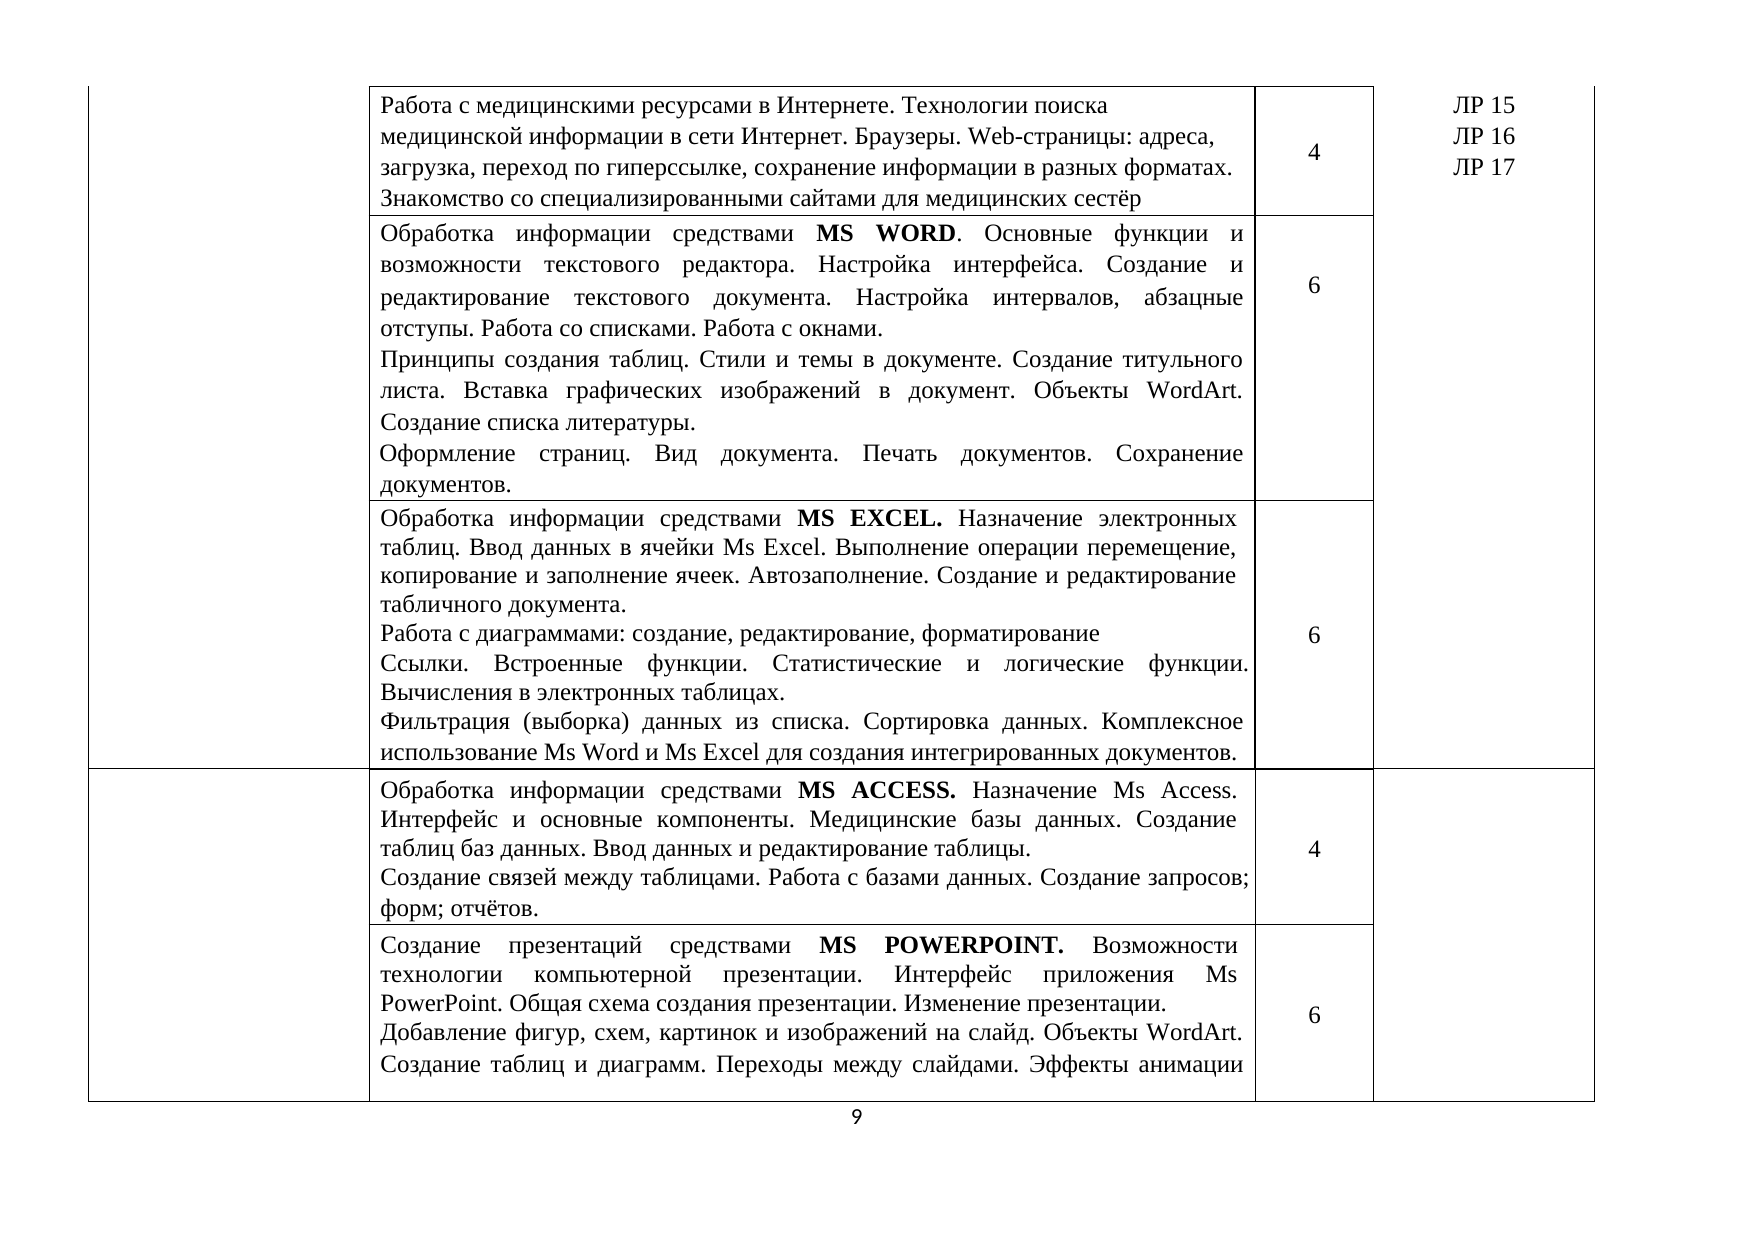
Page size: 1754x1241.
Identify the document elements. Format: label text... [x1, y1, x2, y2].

table_cell 6 [1256, 266, 1373, 500]
table_cell 4 [1256, 87, 1373, 214]
table_cell 6 [1256, 501, 1373, 768]
table_header [1374, 769, 1594, 1101]
table_cell 6 [1256, 925, 1373, 1101]
table_cell Работа с медицинскими ресурсами в Интернете. Технологии поиска медицинской информации в сети Интернет. Браузеры. Web-страницы: адреса, загрузка, переход по гиперссылке, сохранение информации в разных форматах. Знакомство со специализированными сайтами для медицинских сестёр [370, 87, 1254, 214]
table_header 4 [1256, 770, 1373, 924]
table_header Обработка информации средствами MS ACCESS. Назначение Ms Access. Интерфейс и основные компоненты. Медицинские базы данных. Создание таблиц баз данных. Ввод данных и редактирование таблицы. Создание связей между таблицами. Работа с базами данных. Создание запросов; форм; отчётов. [370, 770, 1255, 924]
table_cell Обработка информации средствами MS EXCEL. Назначение электронных таблиц. Ввод данных в ячейки Ms Excel. Выполнение операции перемещение, копирование и заполнение ячеек. Автозаполнение. Создание и редактирование табличного документа. Работа с диаграммами: создание, редактирование, форматирование Ссылки. Встроенные функции. Статистические и логические функции. Вычисления в электронных таблицах. Фильтрация (выборка) данных из списка. Сортировка данных. Комплексное использование Ms Word и Ms Excel для создания интегрированных документов. [370, 501, 1254, 768]
table_cell [1256, 216, 1373, 266]
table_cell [370, 925, 1255, 1101]
table_header [89, 769, 369, 1101]
table_cell [89, 266, 369, 768]
table_cell [1374, 266, 1594, 768]
table_cell Обработка информации средствами MS WORD. Основные функции и возможности текстового редактора. Настройка интерфейса. Создание и редактирование текстового документа. Настройка интервалов, абзацные отступы. Работа со списками. Работа с окнами. Принципы создания таблиц. Стили и темы в документе. Создание титульного листа. Вставка графических изображений в документ. Объекты WordArt. Создание списка литературы. Оформление страниц. Вид документа. Печать документов. Сохранение документов. [370, 216, 1254, 500]
